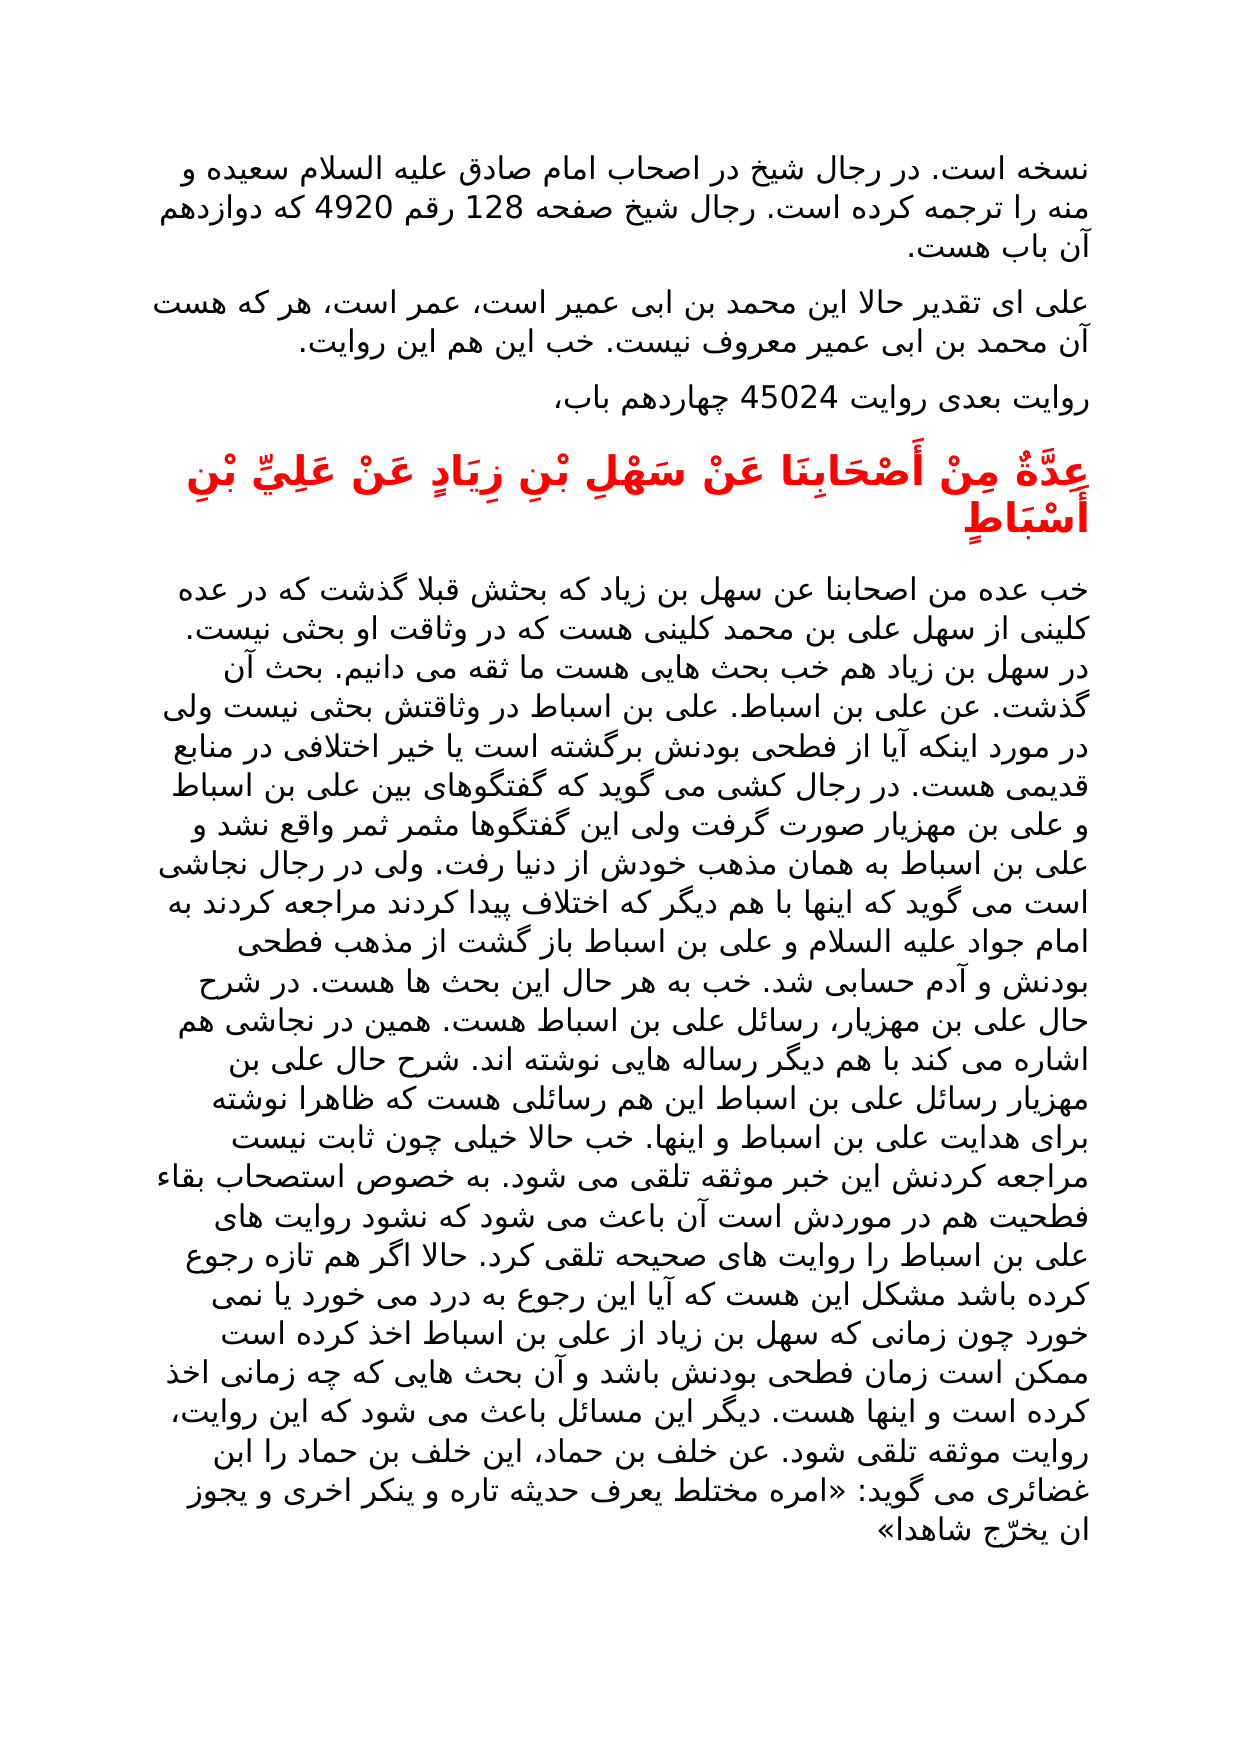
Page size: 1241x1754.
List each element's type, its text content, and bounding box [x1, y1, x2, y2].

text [150, 150, 1090, 265]
text خب عده من اصحابنا عن سهل بن زیاد که بحثش قبلا گذشت که در عده کلینی از سهل علی بن محمد کلینی هست که در وثاقت او بحثی نیست. در سهل بن زیاد هم خب بحث هایی هست ما ثقه می دانیم. بحث آن گذشت. عن علی بن اسباط. علی بن اسباط در وثاقتش بحثی نیست ولی در مورد اینکه آیا از فطحی بودنش برگشته است یا خیر اختلافی در منابع قدیمی هست. در رجال کشی می گوید که گفتگوهای بین علی بن اسباط و علی بن مهزیار صورت گرفت ولی این گفتگوها مثمر ثمر واقع نشد و علی بن اسباط به همان مذهب خودش از دنیا رفت. ولی در رجال نجاشی است می گوید که اینها با هم دیگر که اختلاف پیدا کردند مراجعه کردند به امام جواد علیه السلام و علی بن اسباط باز گشت از مذهب فطحی بودنش و آدم حسابی شد. خب به هر حال این بحث ها هست. در شرح حال علی بن مهزیار، رسائل علی بن اسباط هست. همین در نجاشی هم اشاره می کند با هم دیگر رساله هایی نوشته اند. شرح حال علی بن مهزیار رسائل علی بن اسباط این هم رسائلی هست که ظاهرا نوشته برای هدایت علی بن اسباط و اینها. خب حالا خیلی چون ثابت نیست مراجعه کردنش این خبر موثقه تلقی می شود. به خصوص استصحاب بقاء فطحیت هم در موردش است آن باعث می شود که نشود روایت های علی بن اسباط را روایت های صحیحه تلقی کرد. حالا اگر هم تازه رجوع کرده باشد مشکل این هست که آیا این رجوع به درد می خورد یا نمی خورد چون زمانی که سهل بن زیاد از علی بن اسباط اخذ کرده است ممکن است زمان فطحی بودنش باشد و آن بحث هایی که چه زمانی اخذ کرده است و اینها هست. دیگر این مسائل باعث می شود که این روایت، روایت موثقه تلقی شود. عن خلف بن حماد، این خلف بن حماد را ابن غضائری می گوید: «امره مختلط یعرف حدیثه تاره و ینکر اخری و یجوز ان یخرّج شاهدا» [150, 571, 1090, 1548]
text علی ای تقدیر حالا این محمد بن ابی عمیر است، عمر است، هر که هست آن محمد بن ابی عمیر معروف نیست. خب این هم این روایت. [150, 284, 1090, 360]
text عِدَّةٌ مِنْ أَصْحَابِنَا عَنْ سَهْلِ بْنِ زِيَادٍ عَنْ عَلِيِّ بْنِ أَسْبَاطٍ [150, 447, 1090, 542]
text روایت بعدی روایت 45024 چهاردهم باب، [150, 379, 1090, 416]
